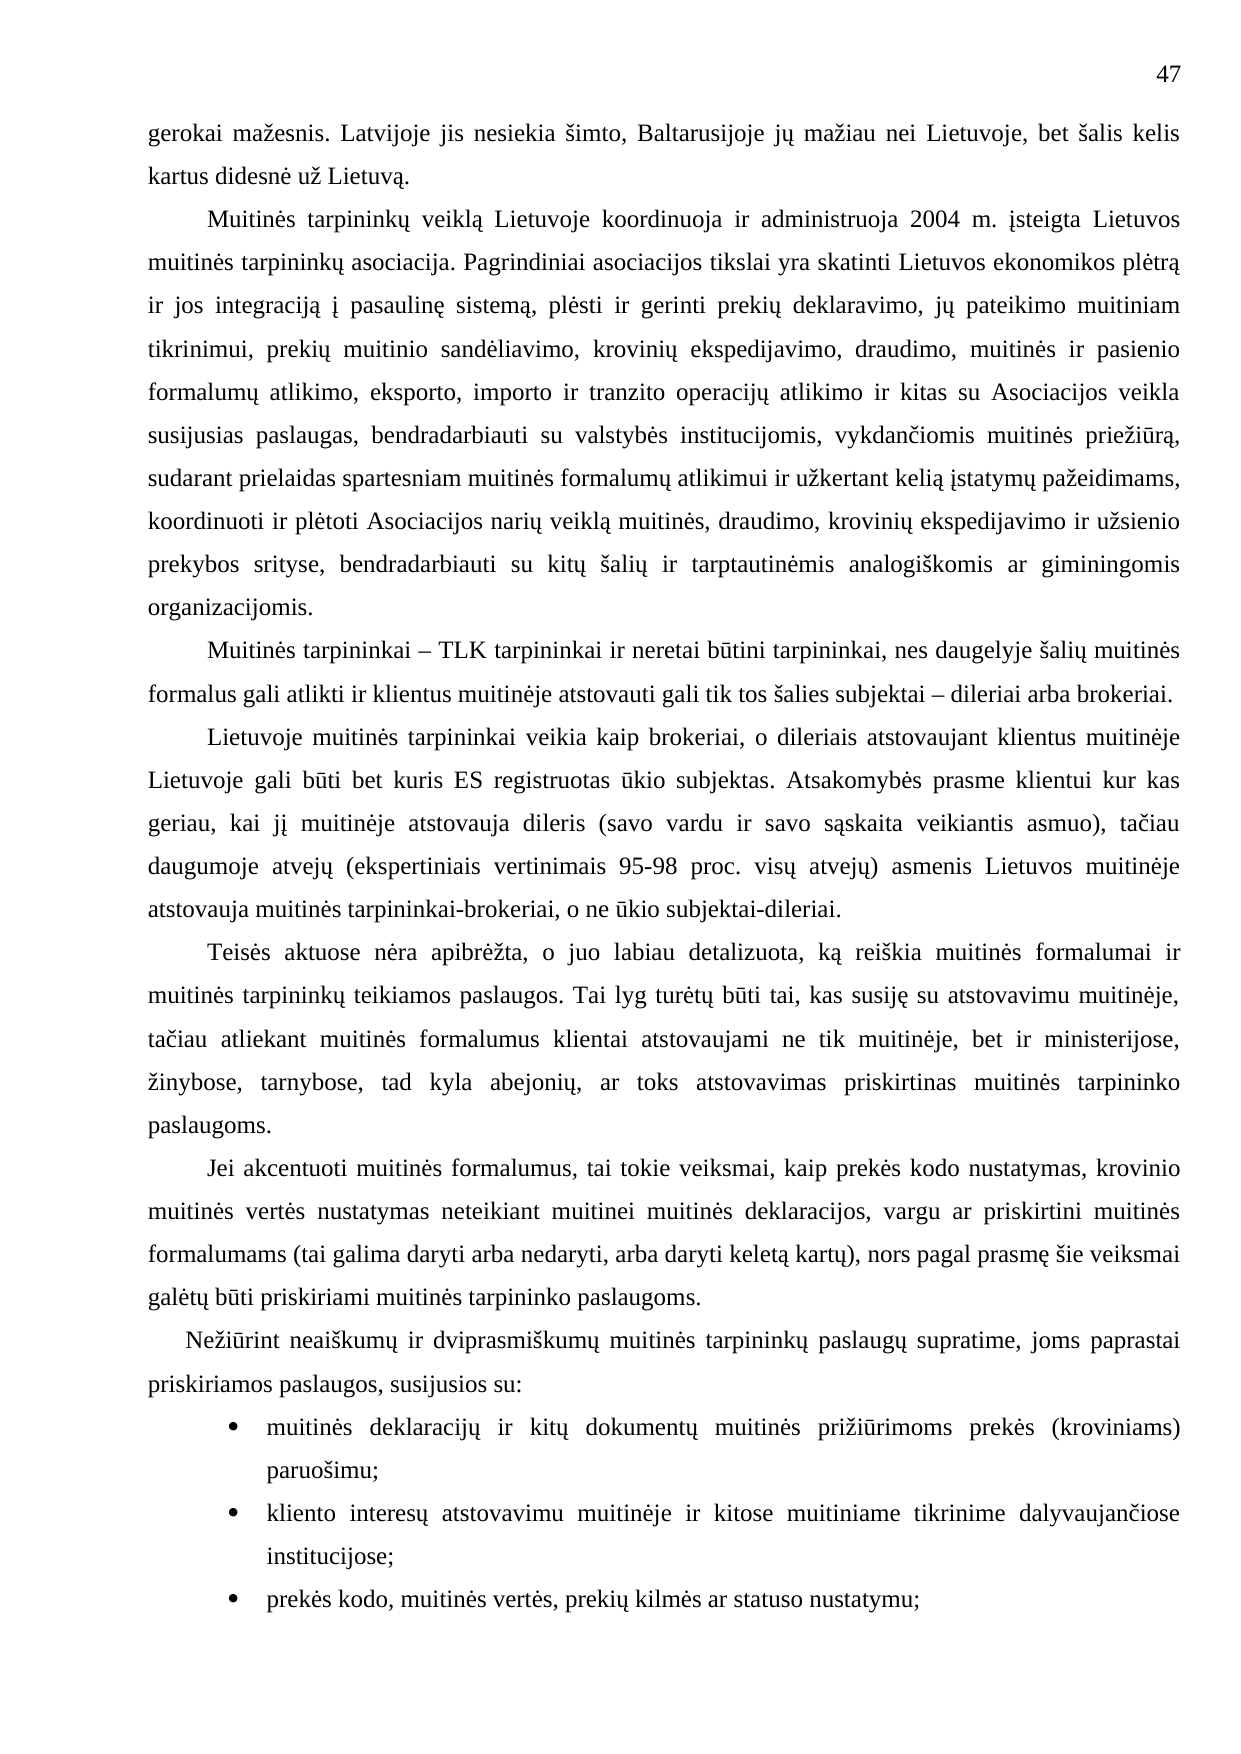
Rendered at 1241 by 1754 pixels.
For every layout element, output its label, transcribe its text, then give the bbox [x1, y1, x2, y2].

text Nežiūrint neaiškumų ir dviprasmiškumų muitinės tarpininkų paslaugų supratime, joms paprastai priskiriamos paslaugos, susijusios su: [148, 1326, 1181, 1397]
text Jei akcentuoti muitinės formalumus, tai tokie veiksmai, kaip prekės kodo nustatymas, krovinio muitinės vertės nustatymas neteikiant muitinei muitinės deklaracijos, vargu ar priskirtini muitinės formalumams (tai galima daryti arba nedaryti, arba daryti keletą kartų), nors pagal prasmę šie veiksmai galėtų būti priskiriami muitinės tarpininko paslaugoms. [148, 1153, 1181, 1311]
list prekės kodo, muitinės vertės, prekių kilmės ar statuso nustatymu; [229, 1584, 1181, 1613]
text Muitinės tarpininkų veiklą Lietuvoje koordinuoja ir administruoja 2004 m. įsteigta Lietuvos muitinės tarpininkų asociacija. Pagrindiniai asociacijos tikslai yra skatinti Lietuvos ekonomikos plėtrą ir jos integraciją į pasaulinę sistemą, plėsti ir gerinti prekių deklaravimo, jų pateikimo muitiniam tikrinimui, prekių muitinio sandėliavimo, krovinių ekspedijavimo, draudimo, muitinės ir pasienio formalumų atlikimo, eksporto, importo ir tranzito operacijų atlikimo ir kitas su Asociacijos veikla susijusias paslaugas, bendradarbiauti su valstybės institucijomis, vykdančiomis muitinės priežiūrą, sudarant prielaidas spartesniam muitinės formalumų atlikimui ir užkertant kelią įstatymų pažeidimams, koordinuoti ir plėtoti Asociacijos narių veiklą muitinės, draudimo, krovinių ekspedijavimo ir užsienio prekybos srityse, bendradarbiauti su kitų šalių ir tarptautinėmis analogiškomis ar giminingomis organizacijomis. [148, 204, 1181, 621]
list kliento interesų atstovavimu muitinėje ir kitose muitiniame tikrinime dalyvaujančiose institucijose; [229, 1498, 1181, 1570]
text Lietuvoje muitinės tarpininkai veikia kaip brokeriai, o dileriais atstovaujant klientus muitinėje Lietuvoje gali būti bet kuris ES registruotas ūkio subjektas. Atsakomybės prasme klientui kur kas geriau, kai jį muitinėje atstovauja dileris (savo vardu ir savo sąskaita veikiantis asmuo), tačiau daugumoje atvejų (ekspertiniais vertinimais 95-98 proc. visų atvejų) asmenis Lietuvos muitinėje atstovauja muitinės tarpininkai-brokeriai, o ne ūkio subjektai-dileriai. [148, 722, 1181, 923]
text Teisės aktuose nėra apibrėžta, o juo labiau detalizuota, ką reiškia muitinės formalumai ir muitinės tarpininkų teikiamos paslaugos. Tai lyg turėtų būti tai, kas susiję su atstovavimu muitinėje, tačiau atliekant muitinės formalumus klientai atstovaujami ne tik muitinėje, bet ir ministerijose, žinybose, tarnybose, tad kyla abejonių, ar toks atstovavimas priskirtinas muitinės tarpininko paslaugoms. [148, 937, 1181, 1139]
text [148, 118, 1181, 190]
text Muitinės tarpininkai – TLK tarpininkai ir neretai būtini tarpininkai, nes daugelyje šalių muitinės formalus gali atlikti ir klientus muitinėje atstovauti gali tik tos šalies subjektai – dileriai arba brokeriai. [148, 636, 1181, 707]
list muitinės deklaracijų ir kitų dokumentų muitinės prižiūrimoms prekės (kroviniams) paruošimu; [229, 1412, 1181, 1484]
